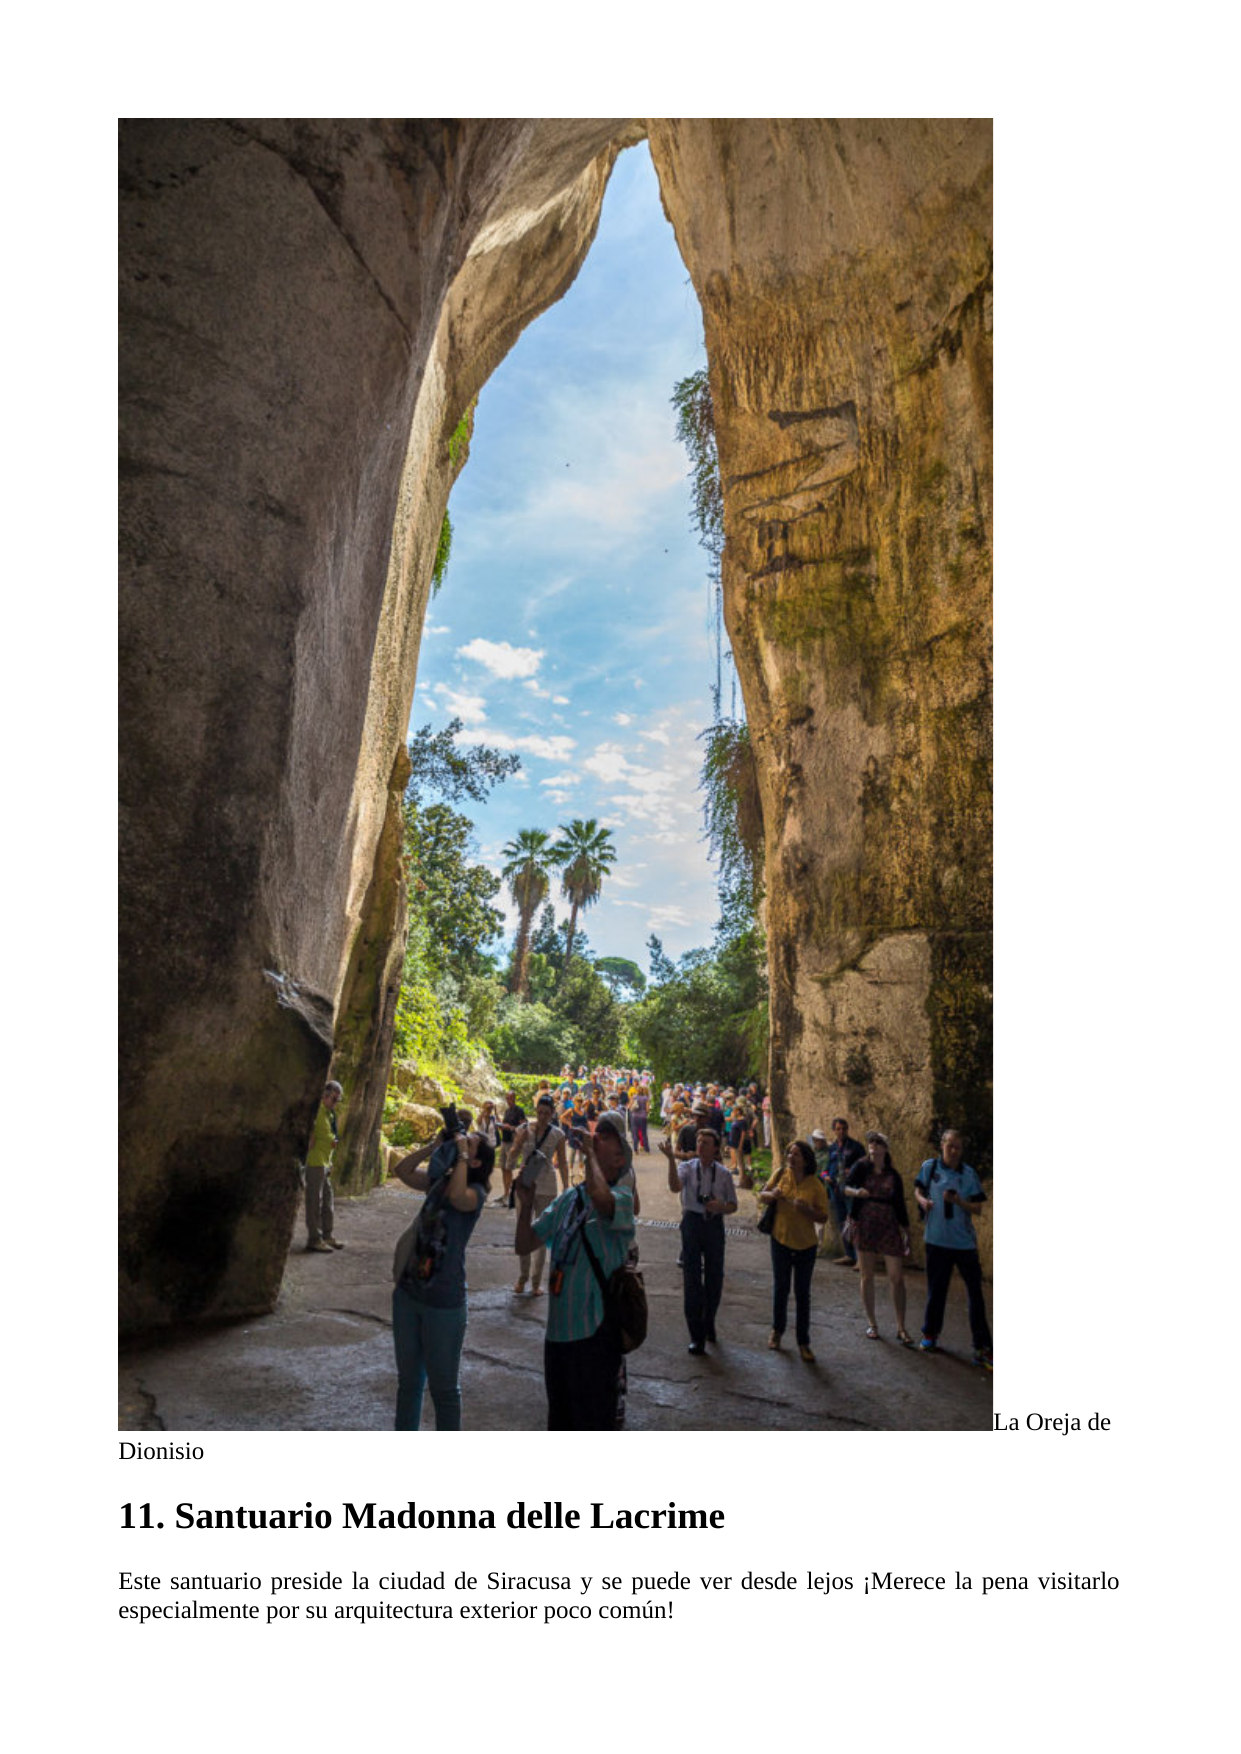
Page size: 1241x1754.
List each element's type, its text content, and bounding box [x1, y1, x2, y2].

picture [118, 118, 994, 1431]
text 11. Santuario Madonna delle Lacrime [118, 1494, 1122, 1537]
text Este santuario preside la ciudad de Siracusa y se puede ver desde lejos ¡Merece la pena visitarlo especialmente por su arquitectura exterior poco común! [118, 1566, 1122, 1624]
